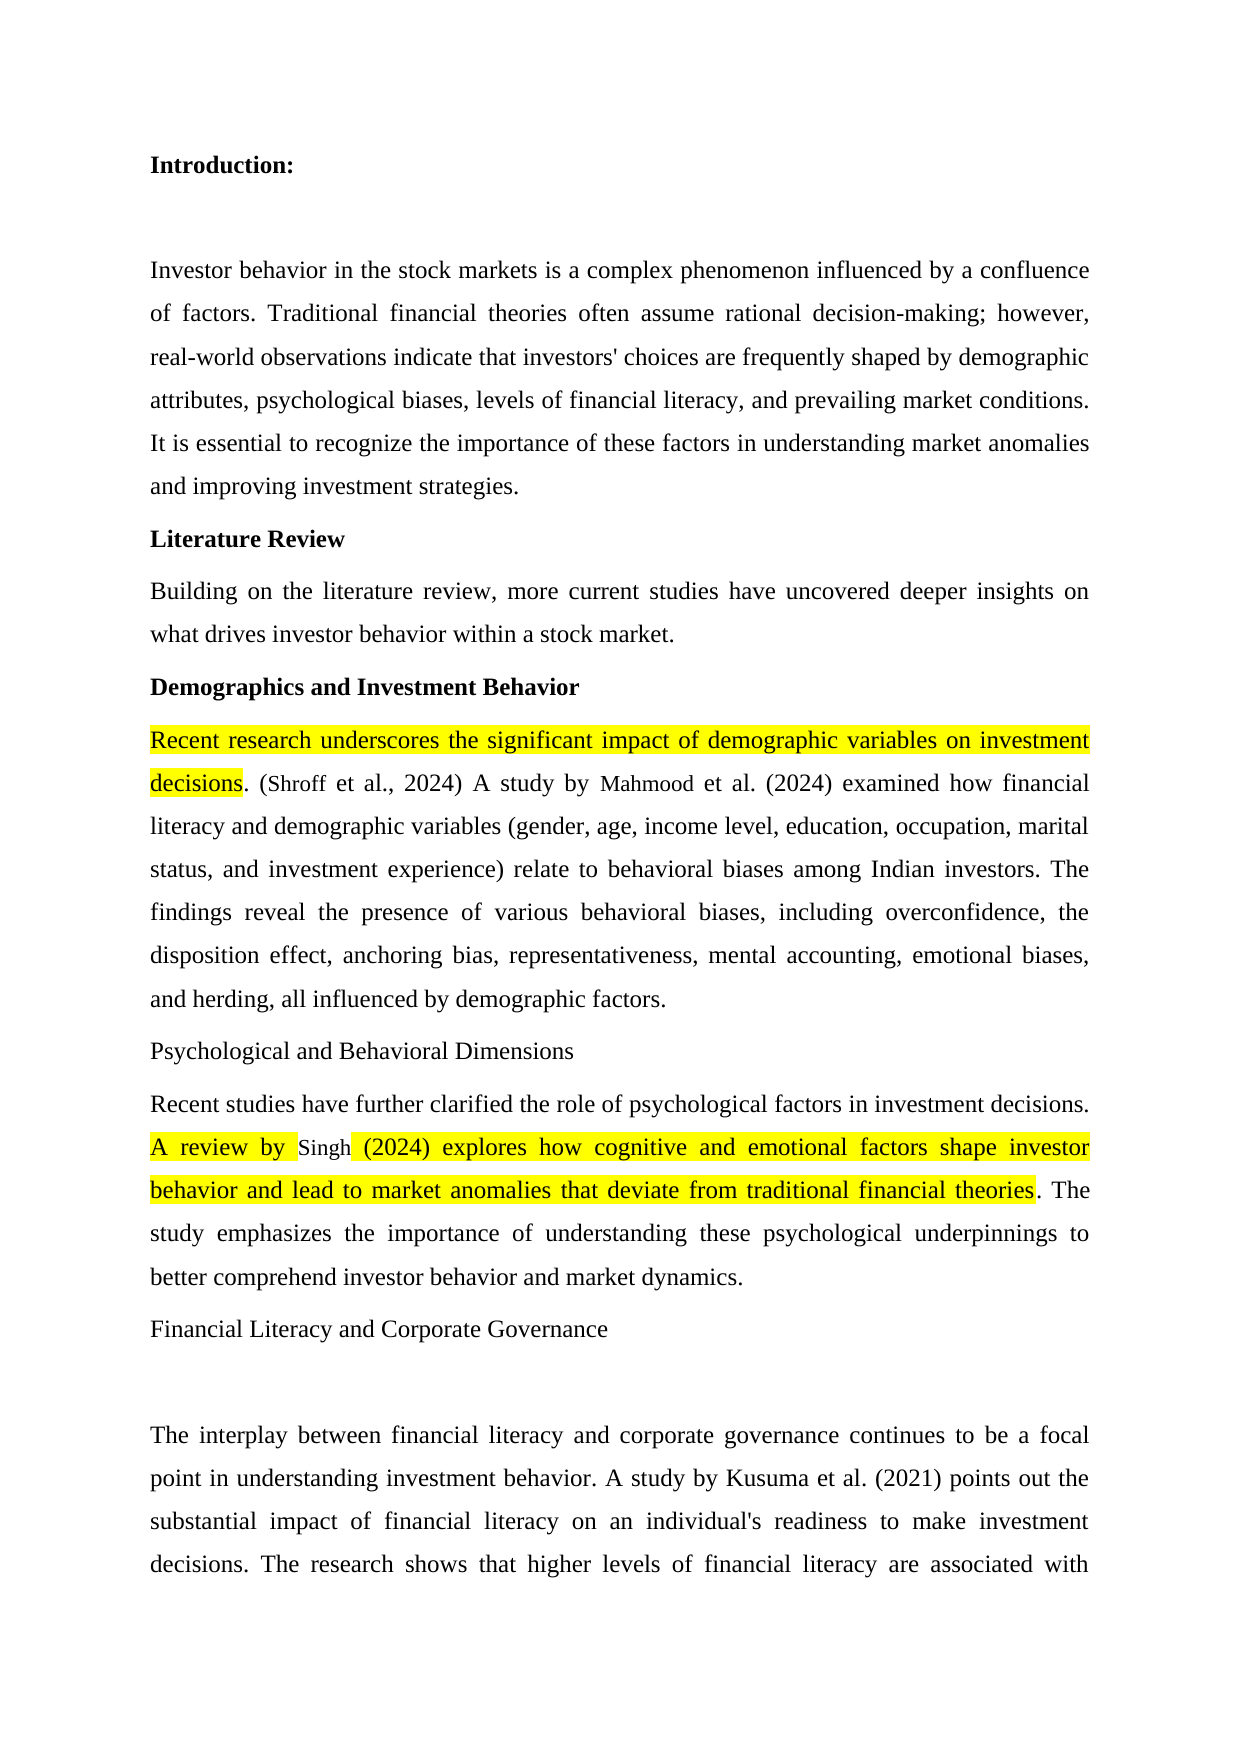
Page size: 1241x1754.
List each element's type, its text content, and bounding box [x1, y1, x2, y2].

text Recent research underscores the significant impact of demographic variables on investment decisions. (Shroff et al., 2024) A study by Mahmood et al. (2024) examined how financial literacy and demographic variables (gender, age, income level, education, occupation, marital status, and investment experience) relate to behavioral biases among Indian investors. The findings reveal the presence of various behavioral biases, including overconfidence, the disposition effect, anchoring bias, representativeness, mental accounting, emotional biases, and herding, all influenced by demographic factors. [150, 754, 1090, 1012]
text Psychological and Behavioral Dimensions [150, 1036, 1090, 1065]
text Investor behavior in the stock markets is a complex phenomenon influenced by a confluence of factors. Traditional financial theories often assume rational decision-making; however, real-world observations indicate that investors' choices are frequently shaped by demographic attributes, psychological biases, levels of financial literacy, and prevailing market conditions. It is essential to recognize the importance of these factors in understanding market anomalies and improving investment strategies. [150, 255, 1090, 500]
text Demographics and Investment Behavior [150, 672, 1090, 701]
text Building on the literature review, more current studies have uncovered deeper insights on what drives investor behavior within a stock market. [150, 576, 1090, 648]
text Recent studies have further clarified the role of psychological factors in investment decisions. A review by Singh (2024) explores how cognitive and emotional factors shape investor behavior and lead to market anomalies that deviate from traditional financial theories. The study emphasizes the importance of understanding these psychological underpinnings to better comprehend investor behavior and market dynamics. [150, 1089, 1090, 1290]
text Literature Review [150, 524, 1090, 552]
text Financial Literacy and Corporate Governance [150, 1314, 1090, 1343]
text Introduction: [150, 150, 1090, 179]
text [150, 1420, 1090, 1578]
